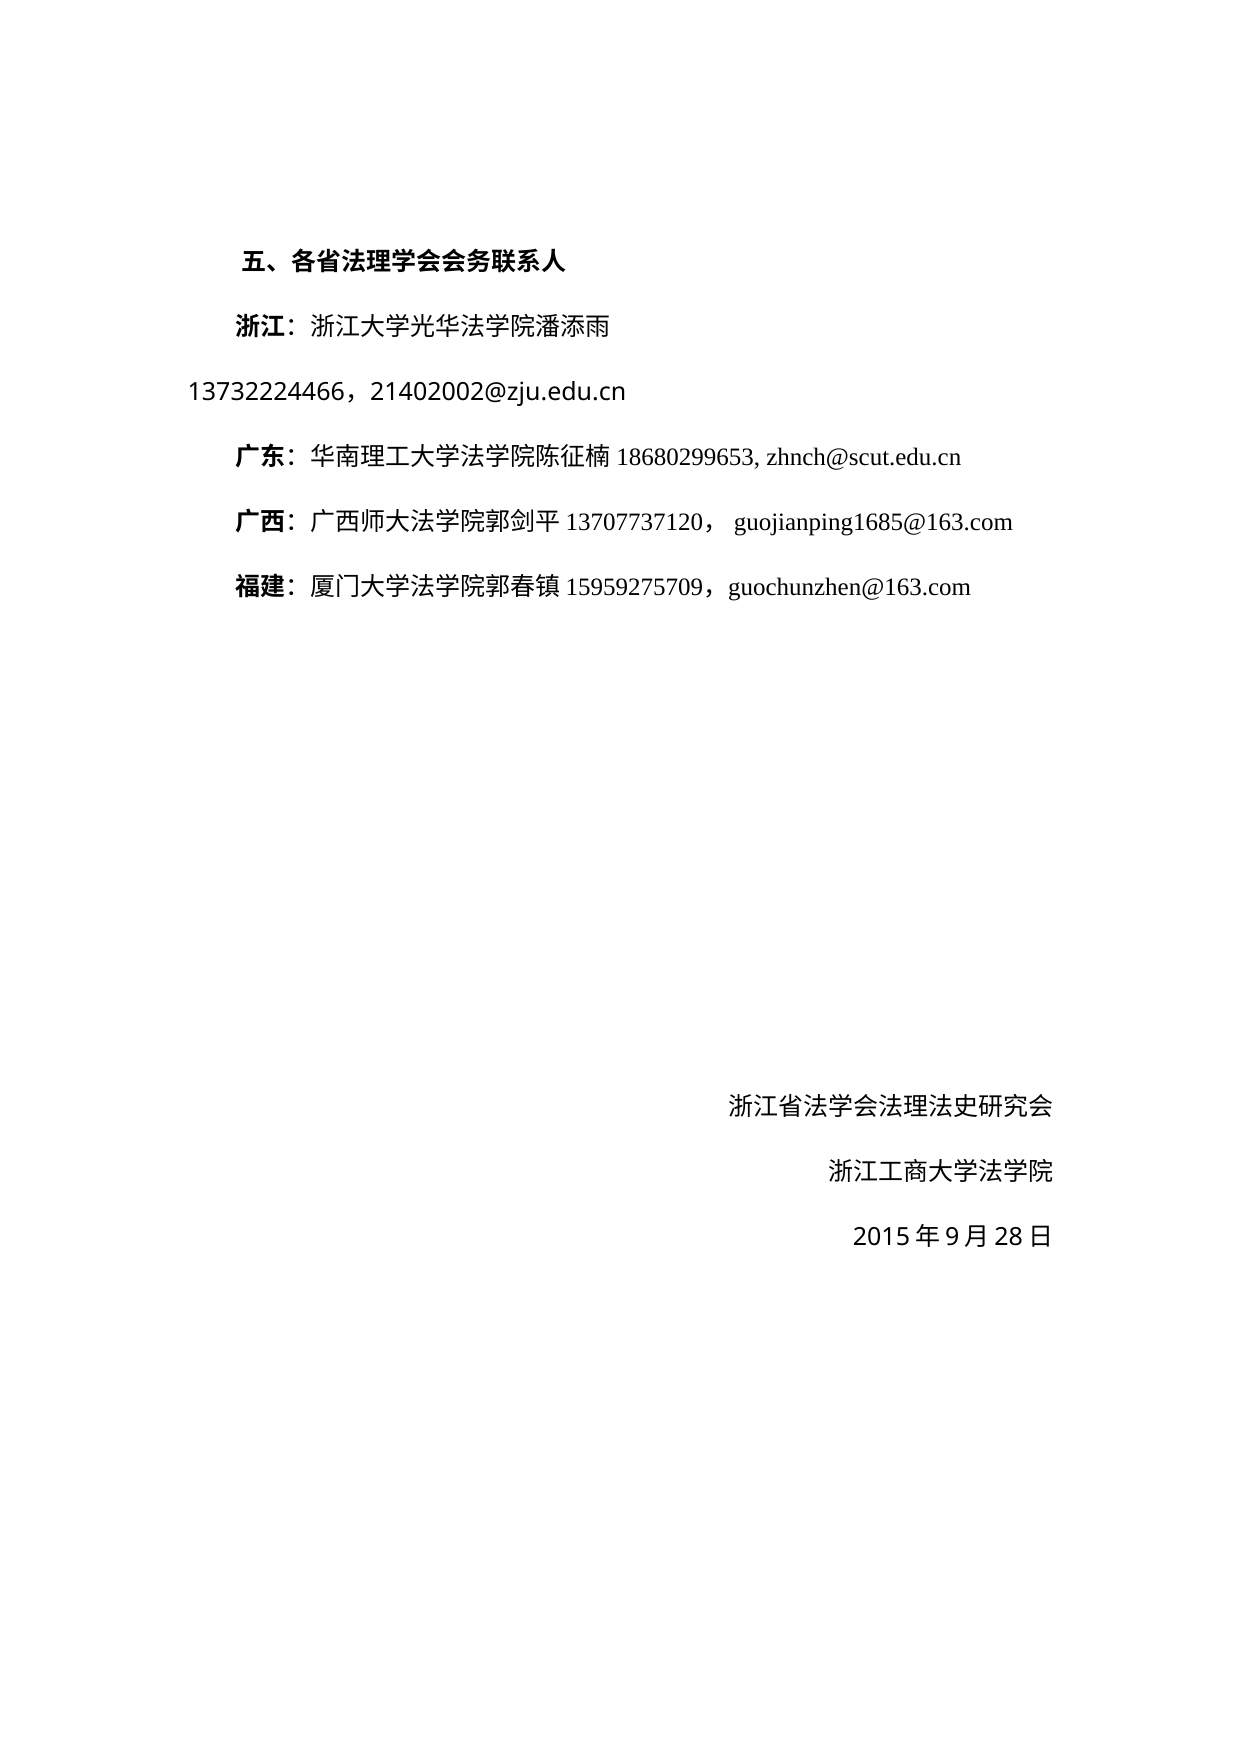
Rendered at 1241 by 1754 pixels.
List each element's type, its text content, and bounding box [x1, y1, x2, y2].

text 浙江省法学会法理法史研究会 [187, 1072, 1053, 1137]
text 浙江工商大学法学院 [187, 1137, 1053, 1202]
text 2015年9月28日 [187, 1202, 1053, 1267]
text 福建：厦门大学法学院郭春镇15959275709，guochunzhen@163.com [187, 552, 1053, 617]
text 广东：华南理工大学法学院陈征楠 18680299653, zhnch@scut.edu.cn [187, 422, 1053, 487]
text 浙江：浙江大学光华法学院潘添雨 13732224466，21402002@zju.edu.cn [187, 292, 1053, 422]
text 广西：广西师大法学院郭剑平13707737120， guojianping1685@163.com [187, 487, 1053, 552]
text 五、各省法理学会会务联系人 [187, 227, 1053, 292]
